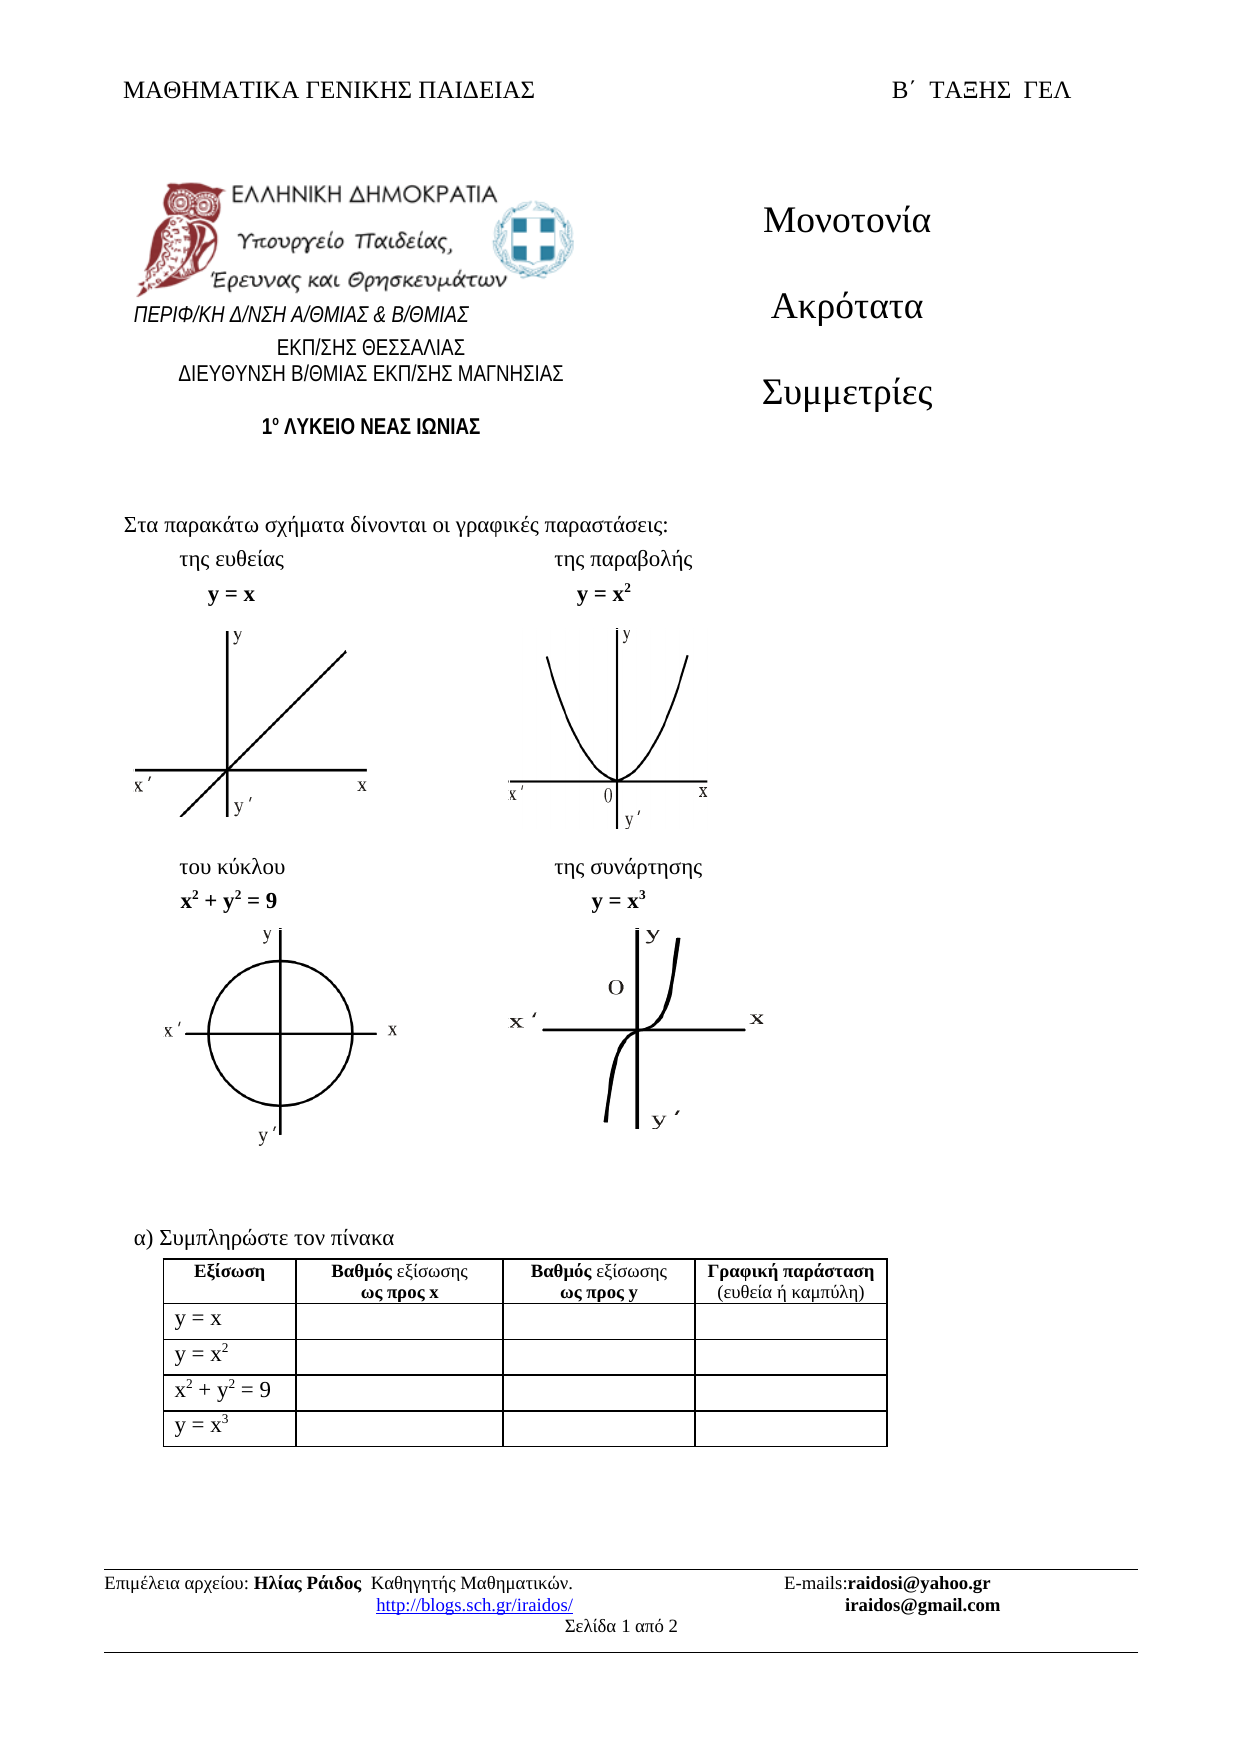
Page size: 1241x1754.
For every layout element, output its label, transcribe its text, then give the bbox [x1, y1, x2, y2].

text του κύκλου της συνάρτησης [134, 853, 1138, 879]
table_cell [696, 1340, 886, 1374]
table_cell y = x [164, 1304, 295, 1338]
table_cell [696, 1376, 886, 1410]
text x2 + y2 = 9 y = x3 [115, 887, 1138, 913]
table_header Εξίσωση [164, 1260, 295, 1303]
table_header Βαθμός εξίσωσης ως προς y [504, 1260, 694, 1303]
table_cell [297, 1376, 502, 1410]
table_cell [696, 1412, 886, 1446]
picture [130, 179, 579, 301]
table_cell x2 + y2 = 9 [164, 1376, 295, 1410]
table_cell [297, 1340, 502, 1374]
text y = x y = x2 [163, 579, 1138, 606]
table_header Moνοτονία Ακρότατα Συμμετρίες [623, 154, 1071, 485]
table_cell [297, 1412, 502, 1446]
text α) Συμπληρώστε τον πίνακα [134, 1224, 1138, 1250]
table_cell [504, 1340, 694, 1374]
text της ευθείας της παραβολής [134, 545, 1138, 572]
table_cell y = x2 [164, 1340, 295, 1374]
table_cell [504, 1412, 694, 1446]
table_cell [504, 1376, 694, 1410]
table_header Βαθμός εξίσωσης ως προς x [297, 1260, 502, 1303]
table_cell [696, 1304, 886, 1338]
table_header Γραφική παράσταση (ευθεία ή καμπύλη) [696, 1260, 886, 1303]
table_cell [297, 1304, 502, 1338]
table_cell y = x3 [164, 1412, 295, 1446]
text Στα παρακάτω σχήματα δίνονται οι γραφικές παραστάσεις: [89, 511, 1138, 538]
table_cell [504, 1304, 694, 1338]
table_header ΠΕΡΙΦ/ΚΗ Δ/ΝΣΗ Α/ΘΜΙΑΣ & Β/ΘΜΙΑΣ ΕΚΠ/ΣΗΣ ΘΕΣΣΑΛΙΑΣ ΔΙΕΥΘΥΝΣΗ Β/ΘΜΙΑΣ ΕΚΠ/ΣΗΣ ΜΑΓΝΗΣΙΑΣ 1ο ΛΥΚΕΙΟ ΝΕΑΣ ΙΩΝΙΑΣ [119, 154, 623, 485]
